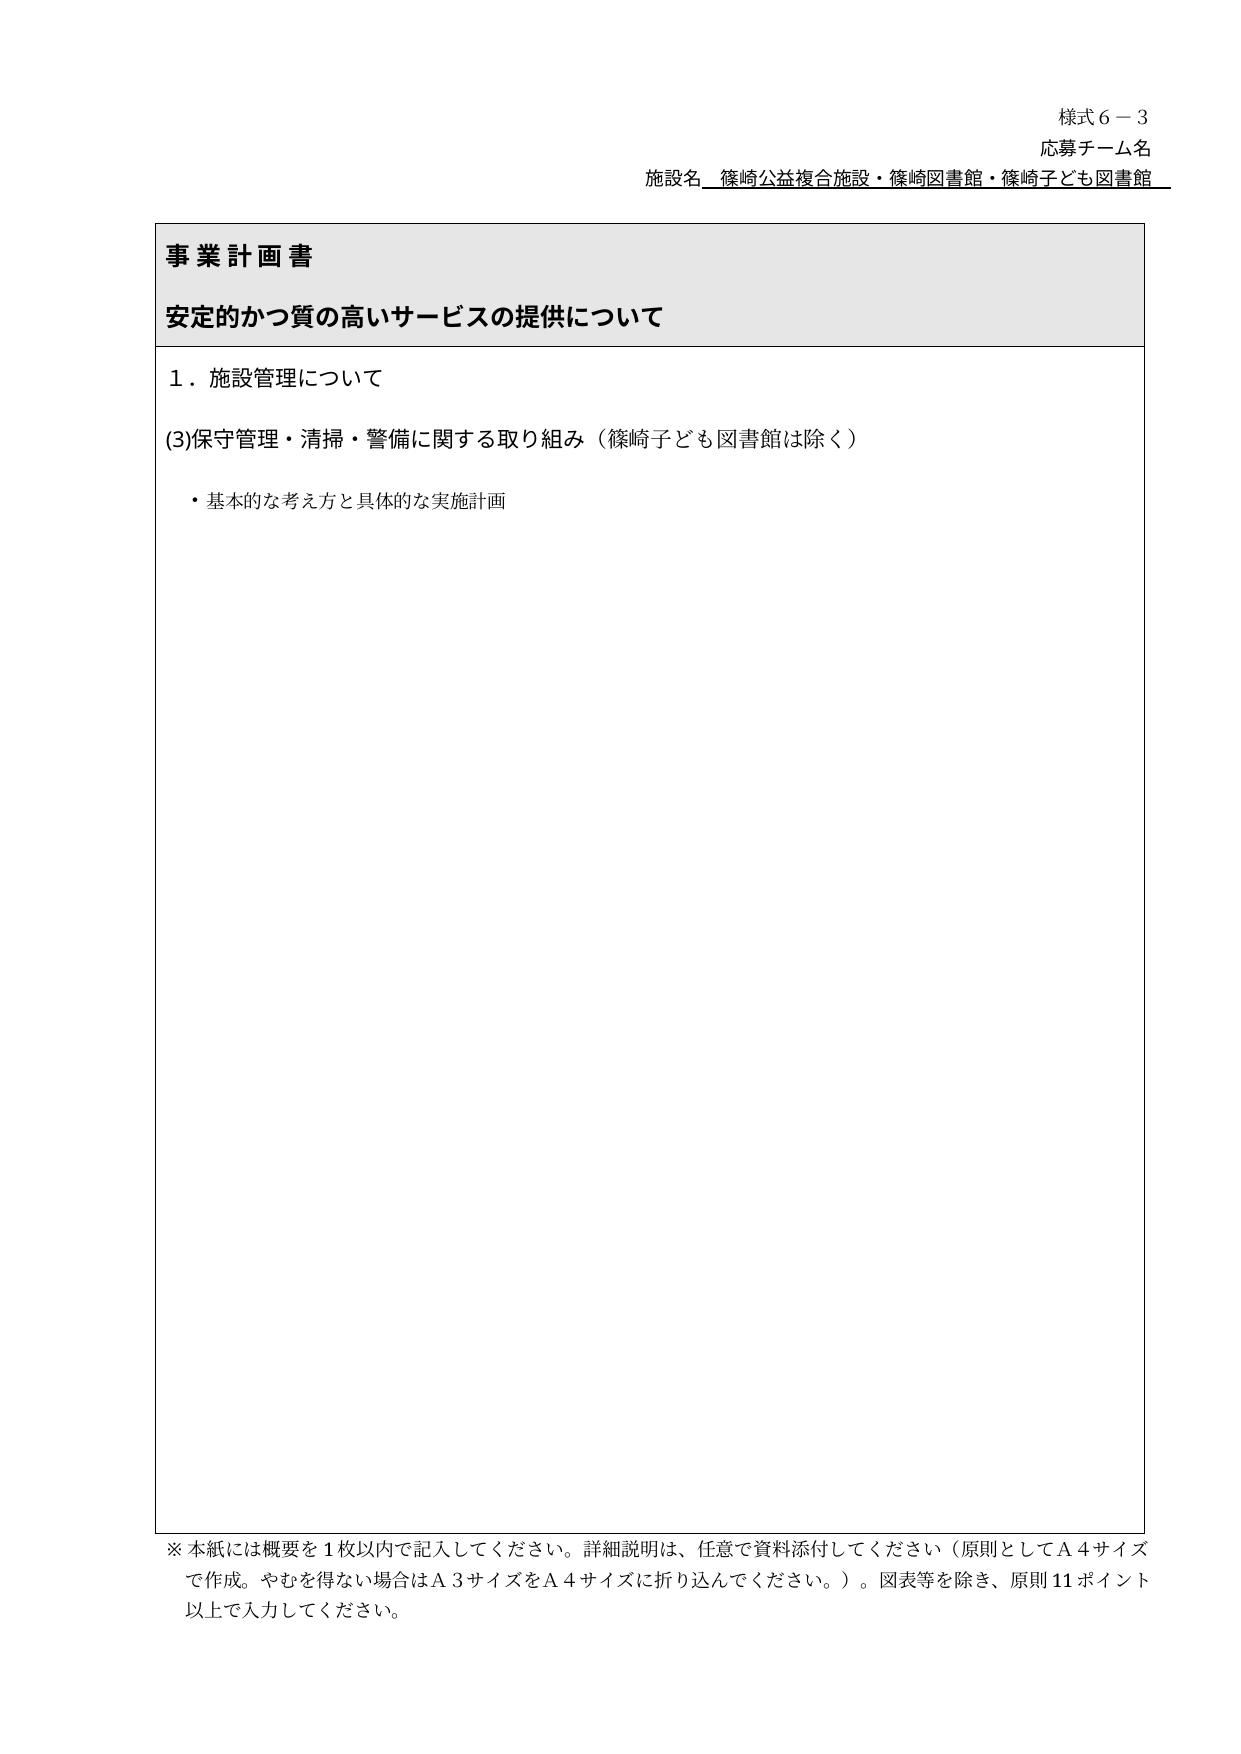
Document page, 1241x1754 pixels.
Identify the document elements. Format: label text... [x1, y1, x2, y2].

text 応募チーム名 [148, 132, 1152, 162]
text ※ 本紙には概要を1枚以内で記入してください。詳細説明は、任意で資料添付してください（原則としてＡ４サイズで作成。やむを得ない場合はＡ３サイズをＡ４サイズに折り込んでください。）。図表等を除き、原則11ポイント以上で入力してください。 [167, 1533, 1152, 1625]
text 施設名 篠崎公益複合施設・篠崎図書館・篠崎子ども図書館 [148, 162, 1152, 193]
table_header 事 業 計 画 書 安定的かつ質の高いサービスの提供について [156, 224, 1144, 346]
text 様式６－３ [148, 101, 1152, 132]
table_cell １．施設管理について (3)保守管理・清掃・警備に関する取り組み（篠崎子ども図書館は除く） ・基本的な考え方と具体的な実施計画 [156, 347, 1144, 1532]
